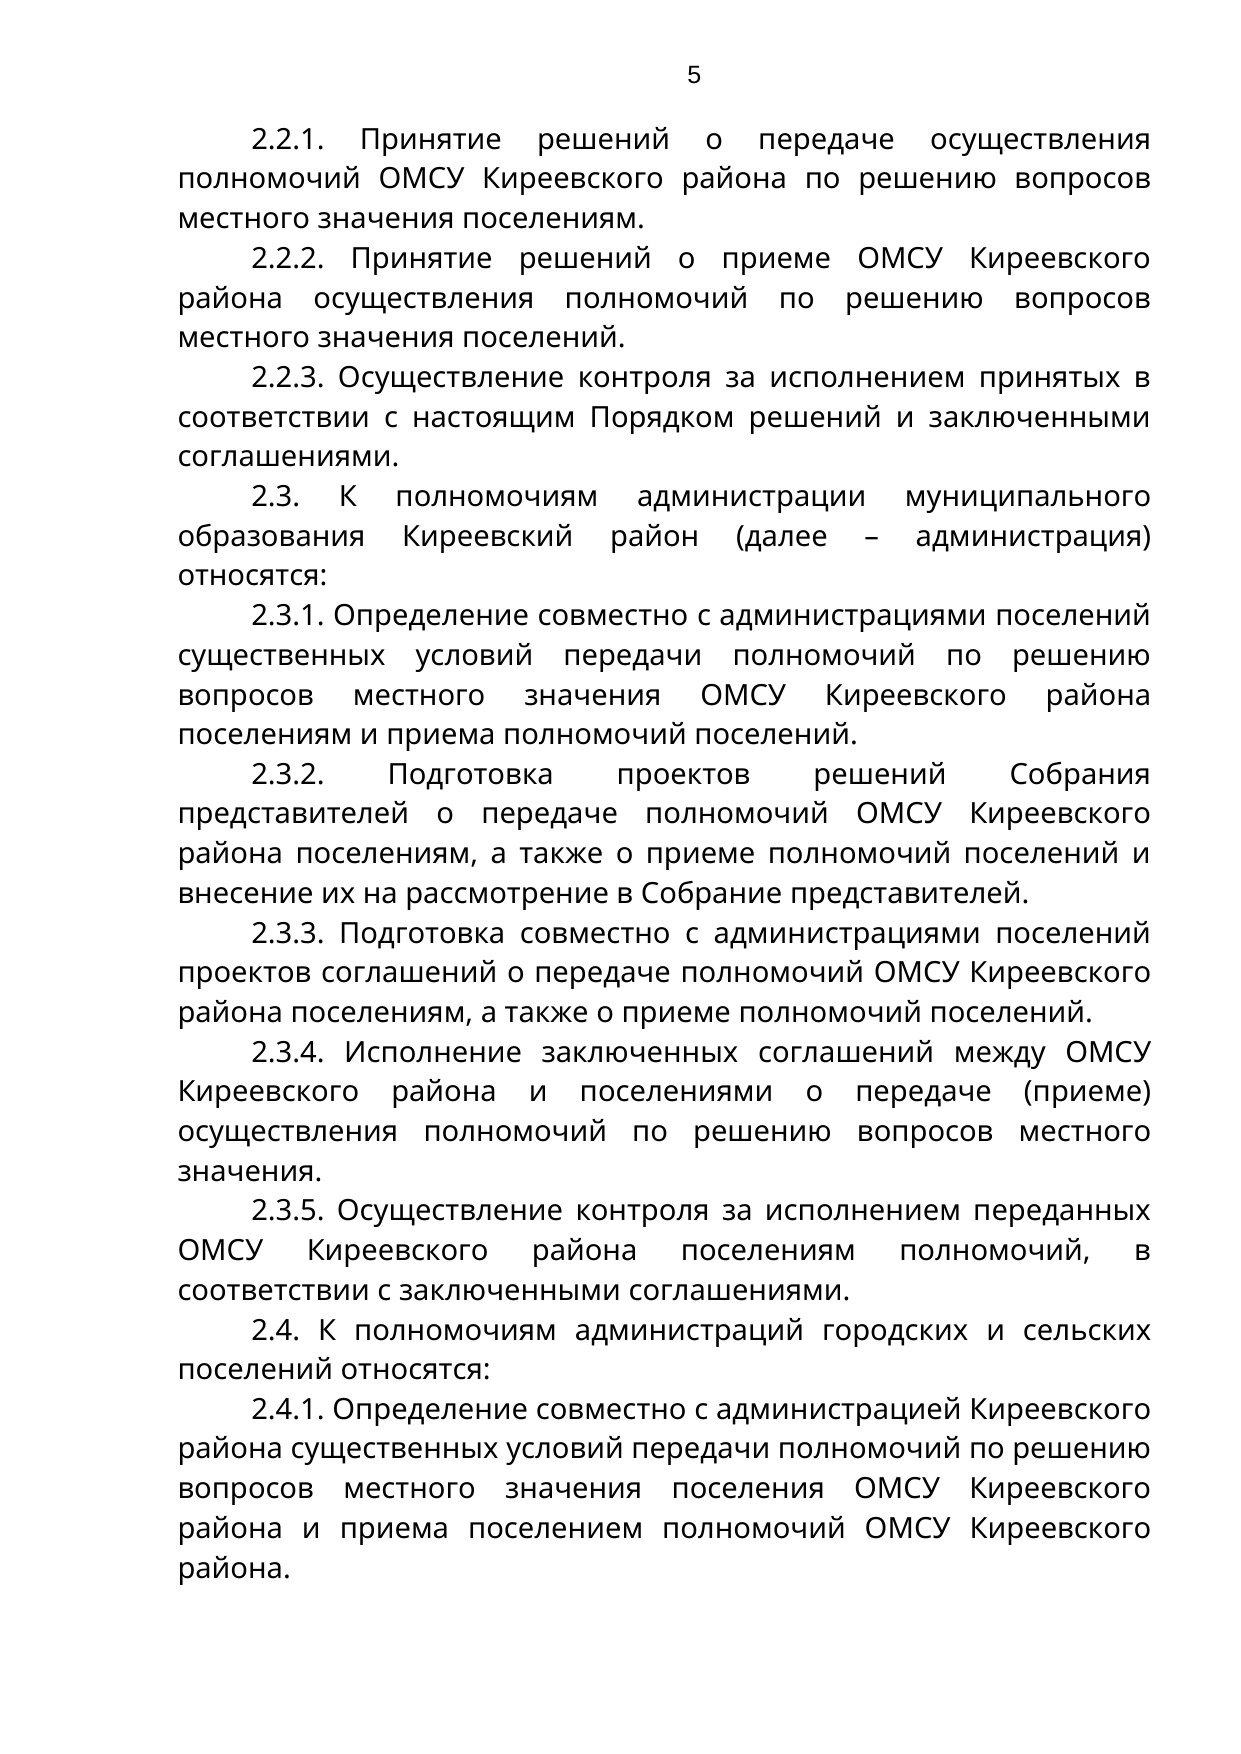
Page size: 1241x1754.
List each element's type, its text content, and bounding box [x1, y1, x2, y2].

text 2.3.3. Подготовка совместно с администрациями поселений проектов соглашений о передаче полномочий ОМСУ Киреевского района поселениям, а также о приеме полномочий поселений. [177, 912, 1152, 1031]
text 2.3. К полномочиям администрации муниципального образования Киреевский район (далее – администрация) относятся: [177, 475, 1152, 594]
text 2.2.1. Принятие решений о передаче осуществления полномочий ОМСУ Киреевского района по решению вопросов местного значения поселениям. [177, 118, 1152, 237]
text 2.2.2. Принятие решений о приеме ОМСУ Киреевского района осуществления полномочий по решению вопросов местного значения поселений. [177, 237, 1152, 356]
text 2.3.2. Подготовка проектов решений Собрания представителей о передаче полномочий ОМСУ Киреевского района поселениям, а также о приеме полномочий поселений и внесение их на рассмотрение в Собрание представителей. [177, 753, 1152, 912]
text 2.3.4. Исполнение заключенных соглашений между ОМСУ Киреевского района и поселениями о передаче (приеме) осуществления полномочий по решению вопросов местного значения. [177, 1031, 1152, 1190]
text 2.3.1. Определение совместно с администрациями поселений существенных условий передачи полномочий по решению вопросов местного значения ОМСУ Киреевского района поселениям и приема полномочий поселений. [177, 594, 1152, 753]
text 2.2.3. Осуществление контроля за исполнением принятых в соответствии с настоящим Порядком решений и заключенными соглашениями. [177, 356, 1152, 475]
text 2.4. К полномочиям администраций городских и сельских поселений относятся: [177, 1309, 1152, 1388]
text 2.3.5. Осуществление контроля за исполнением переданных ОМСУ Киреевского района поселениям полномочий, в соответствии с заключенными соглашениями. [177, 1190, 1152, 1309]
text 2.4.1. Определение совместно с администрацией Киреевского района существенных условий передачи полномочий по решению вопросов местного значения поселения ОМСУ Киреевского района и приема поселением полномочий ОМСУ Киреевского района. [177, 1388, 1152, 1587]
